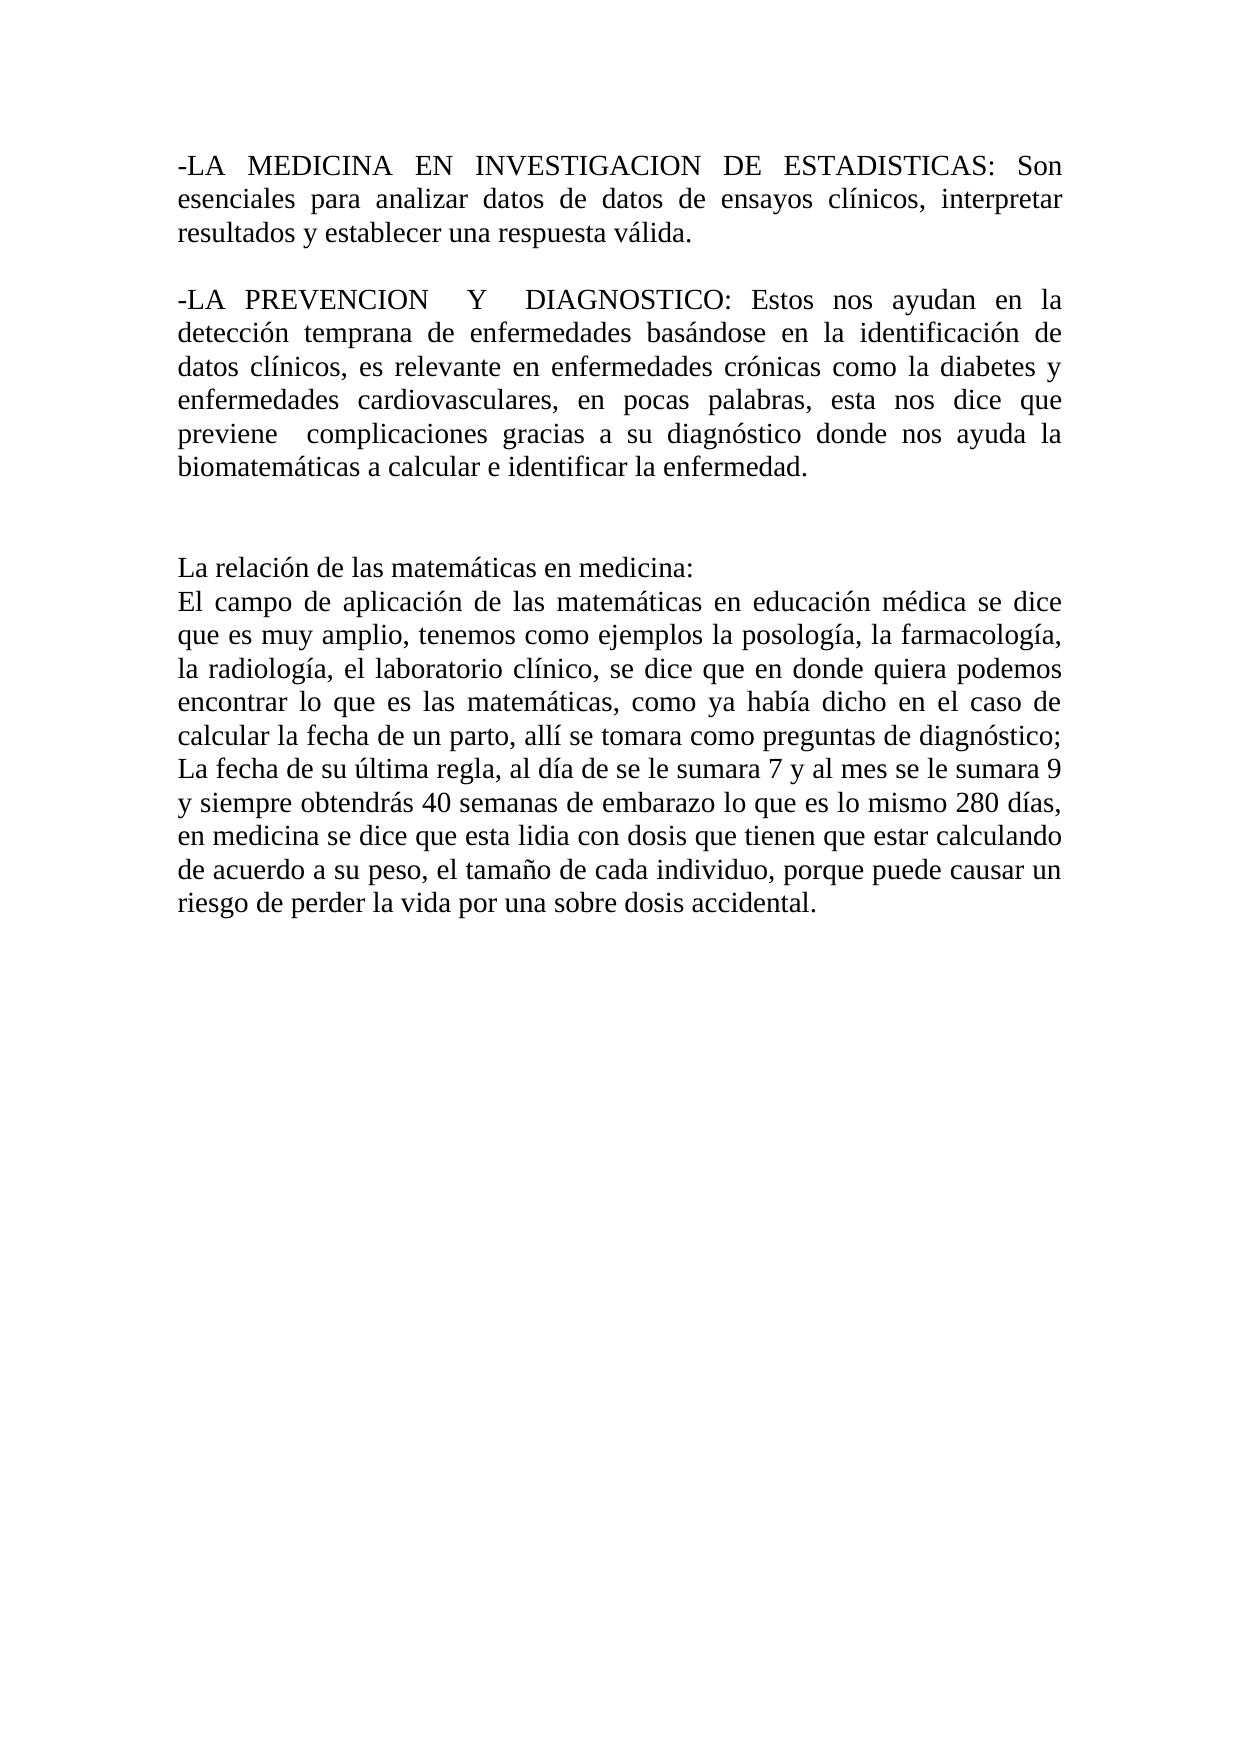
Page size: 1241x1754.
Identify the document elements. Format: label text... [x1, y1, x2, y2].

text -LA PREVENCION Y DIAGNOSTICO: Estos nos ayudan en la detección temprana de enfermedades basándose en la identificación de datos clínicos, es relevante en enfermedades crónicas como la diabetes y enfermedades cardiovasculares, en pocas palabras, esta nos dice que previene complicaciones gracias a su diagnóstico donde nos ayuda la biomatemáticas a calcular e identificar la enfermedad. [177, 282, 1063, 483]
text La relación de las matemáticas en medicina: [177, 550, 1063, 584]
text -LA MEDICINA EN INVESTIGACION DE ESTADISTICAS: Son esenciales para analizar datos de datos de ensayos clínicos, interpretar resultados y establecer una respuesta válida. [177, 148, 1063, 248]
text El campo de aplicación de las matemáticas en educación médica se dice que es muy amplio, tenemos como ejemplos la posología, la farmacología, la radiología, el laboratorio clínico, se dice que en donde quiera podemos encontrar lo que es las matemáticas, como ya había dicho en el caso de calcular la fecha de un parto, allí se tomara como preguntas de diagnóstico; La fecha de su última regla, al día de se le sumara 7 y al mes se le sumara 9 y siempre obtendrás 40 semanas de embarazo lo que es lo mismo 280 días, en medicina se dice que esta lidia con dosis que tienen que estar calculando de acuerdo a su peso, el tamaño de cada individuo, porque puede causar un riesgo de perder la vida por una sobre dosis accidental. [177, 584, 1063, 919]
